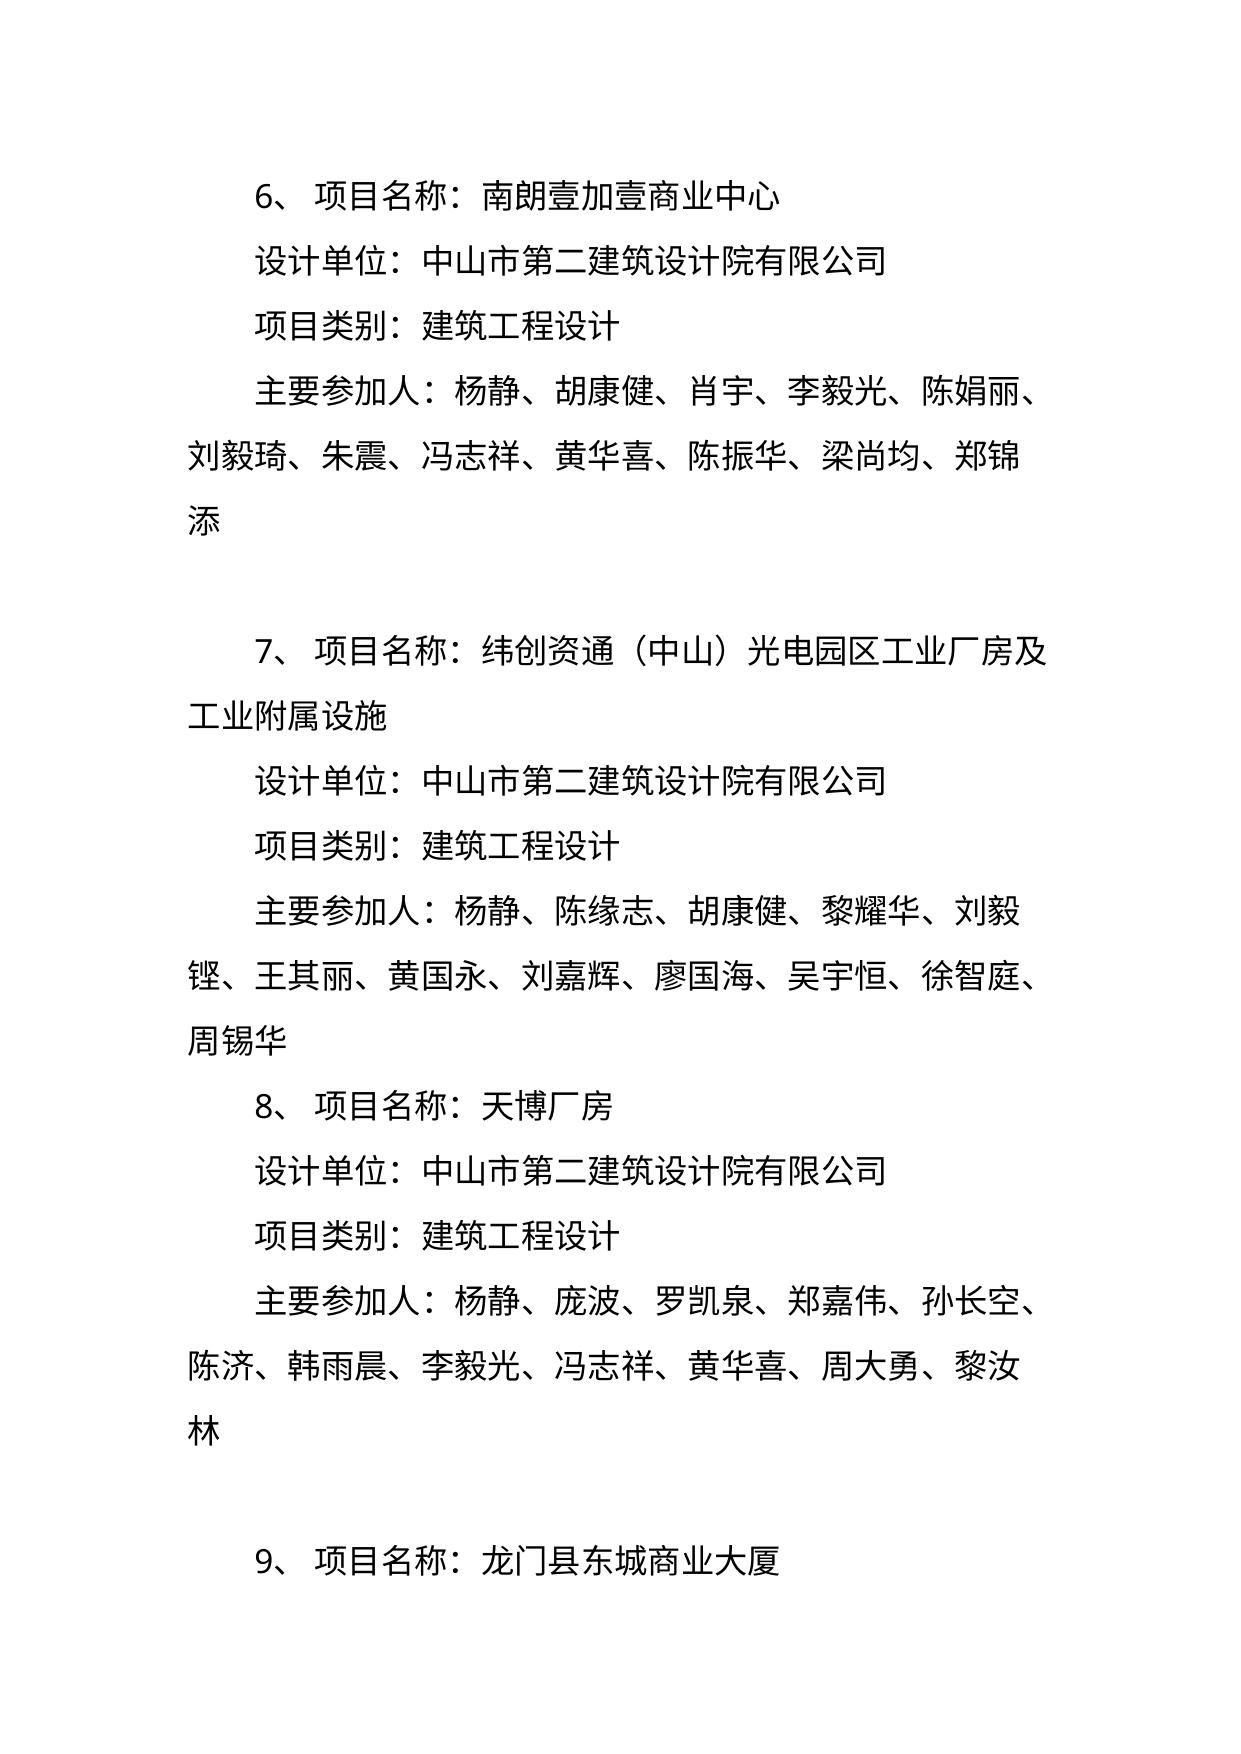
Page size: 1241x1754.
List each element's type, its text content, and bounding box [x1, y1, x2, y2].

text 主要参加人：杨静、庞波、罗凯泉、郑嘉伟、孙长空、陈济、韩雨晨、李毅光、冯志祥、黄华喜、周大勇、黎汝林 [187, 1267, 1053, 1462]
text 主要参加人：杨静、胡康健、肖宇、李毅光、陈娟丽、刘毅琦、朱震、冯志祥、黄华喜、陈振华、梁尚均、郑锦添 [187, 357, 1053, 552]
text 6、 项目名称：南朗壹加壹商业中心 [187, 162, 1053, 227]
text 设计单位：中山市第二建筑设计院有限公司 [187, 747, 1053, 812]
text 7、 项目名称：纬创资通（中山）光电园区工业厂房及工业附属设施 [187, 617, 1053, 747]
text 设计单位：中山市第二建筑设计院有限公司 [187, 227, 1053, 292]
text 8、 项目名称：天博厂房 [187, 1072, 1053, 1137]
text 9、 项目名称：龙门县东城商业大厦 [187, 1527, 1053, 1592]
text 项目类别：建筑工程设计 [187, 812, 1053, 877]
text 项目类别：建筑工程设计 [187, 292, 1053, 357]
text 主要参加人：杨静、陈缘志、胡康健、黎耀华、刘毅铿、王其丽、黄国永、刘嘉辉、廖国海、吴宇恒、徐智庭、周锡华 [187, 877, 1053, 1072]
text 设计单位：中山市第二建筑设计院有限公司 [187, 1137, 1053, 1202]
text 项目类别：建筑工程设计 [187, 1202, 1053, 1267]
